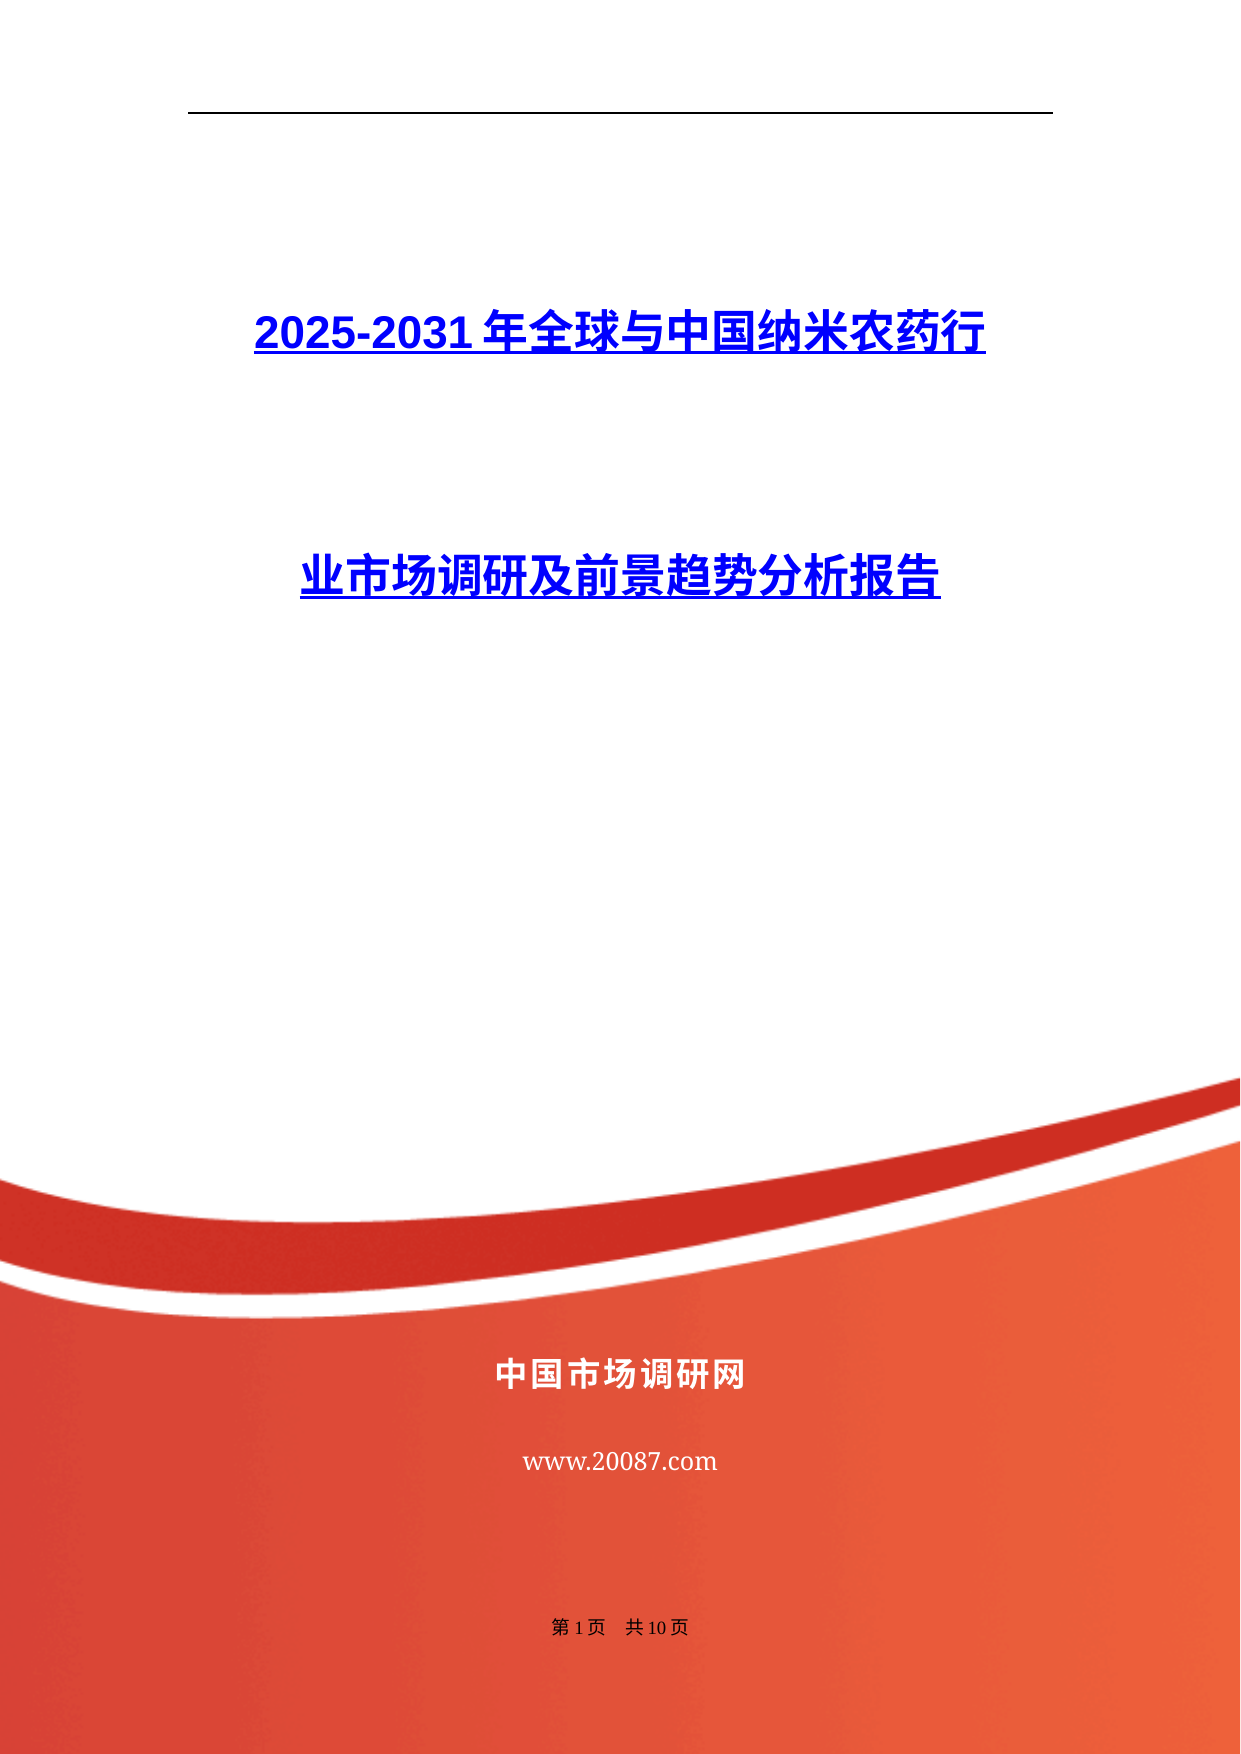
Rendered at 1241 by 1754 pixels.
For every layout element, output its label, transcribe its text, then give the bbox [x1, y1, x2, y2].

picture [0, 1006, 1241, 1754]
text www.20087.com [187, 1428, 1053, 1493]
table_header 2025-2031年全球与中国纳米农药行业市场调研及前景趋势分析报告 [188, 207, 1053, 773]
subtitle 中国市场调研网 [187, 1339, 1053, 1404]
